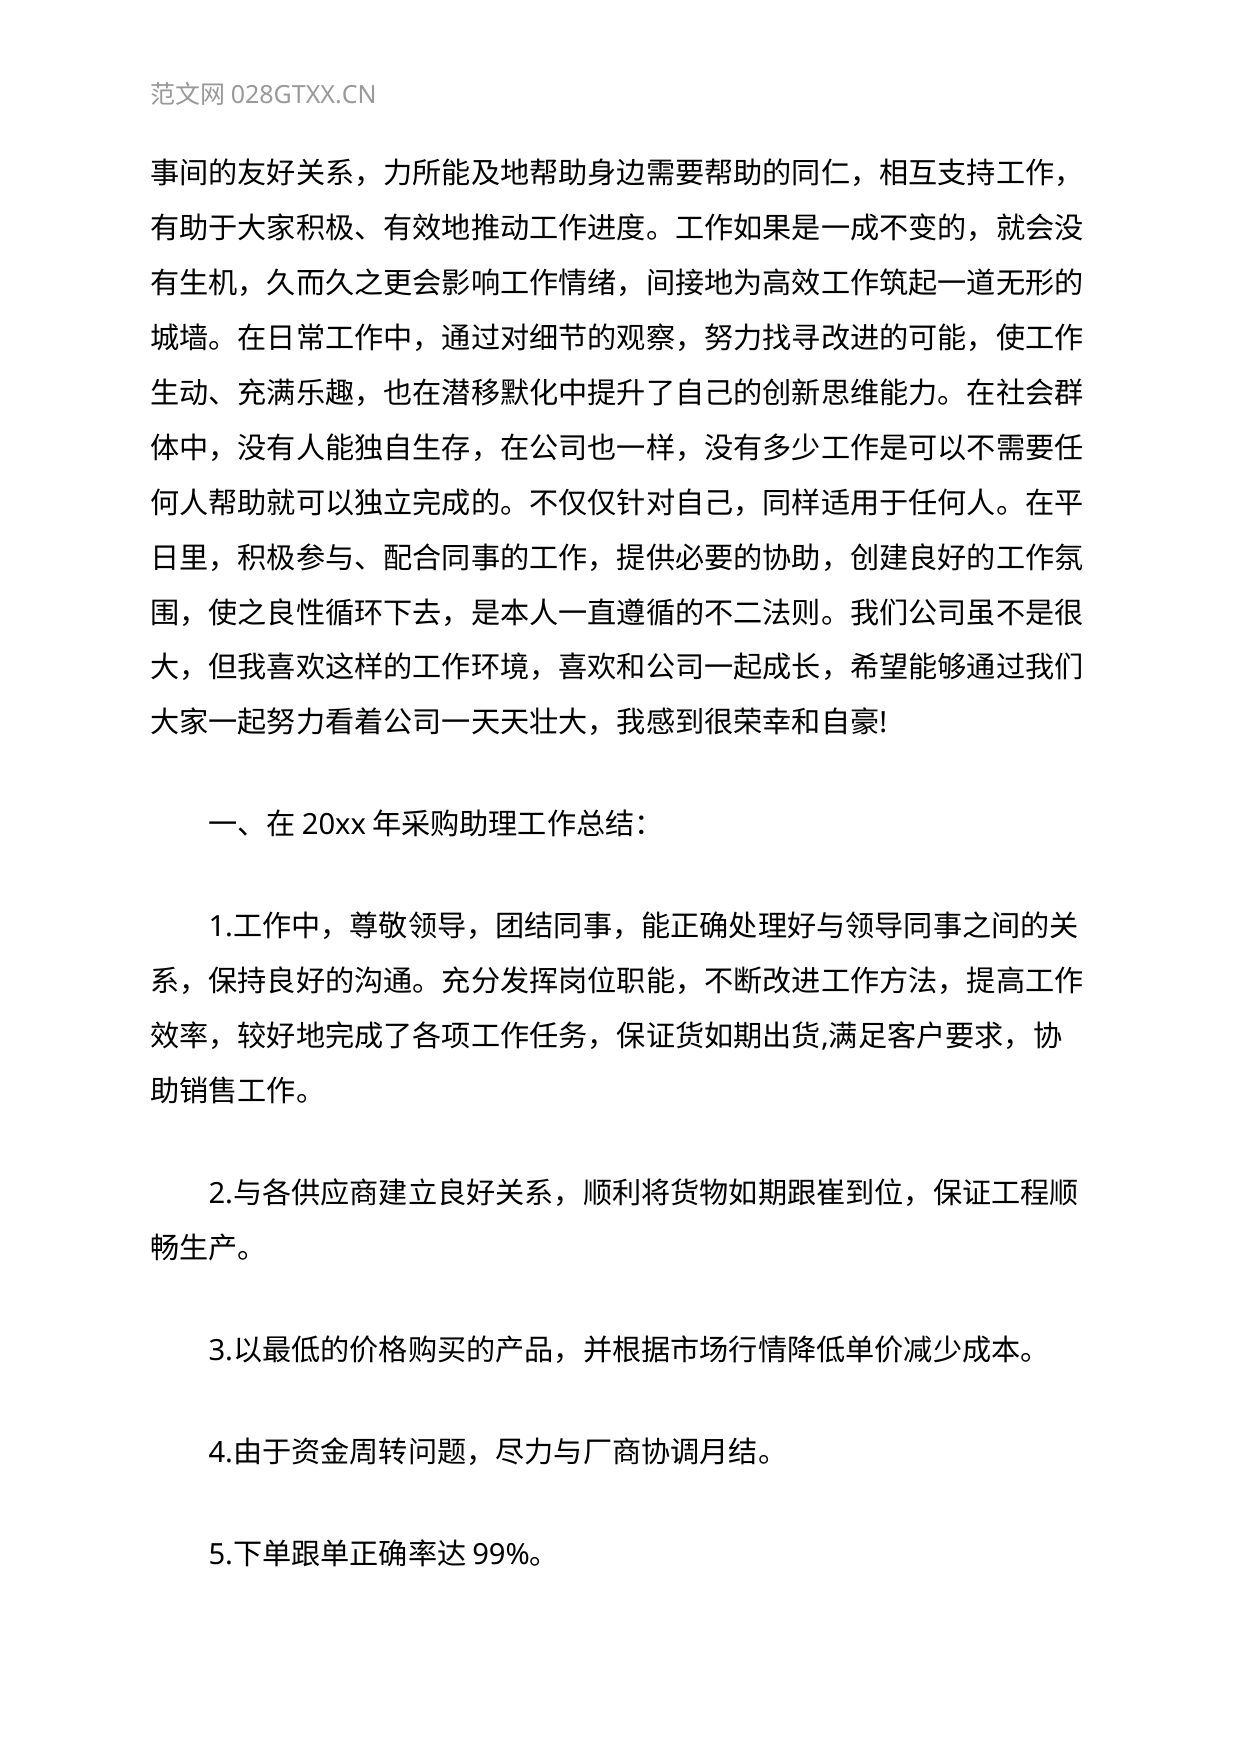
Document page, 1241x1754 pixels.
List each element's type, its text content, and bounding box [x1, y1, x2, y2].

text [150, 150, 1090, 741]
text 1.工作中，尊敬领导，团结同事，能正确处理好与领导同事之间的关系，保持良好的沟通。充分发挥岗位职能，不断改进工作方法，提高工作效率，较好地完成了各项工作任务，保证货如期出货,满足客户要求，协助销售工作。 [150, 903, 1090, 1110]
text 2.与各供应商建立良好关系，顺利将货物如期跟崔到位，保证工程顺畅生产。 [150, 1169, 1090, 1267]
text 3.以最低的价格购买的产品，并根据市场行情降低单价减少成本。 [150, 1326, 1090, 1369]
text 5.下单跟单正确率达99%。 [150, 1530, 1090, 1573]
text 4.由于资金周转问题，尽力与厂商协调月结。 [150, 1428, 1090, 1471]
text 一、在20xx年采购助理工作总结： [150, 801, 1090, 843]
